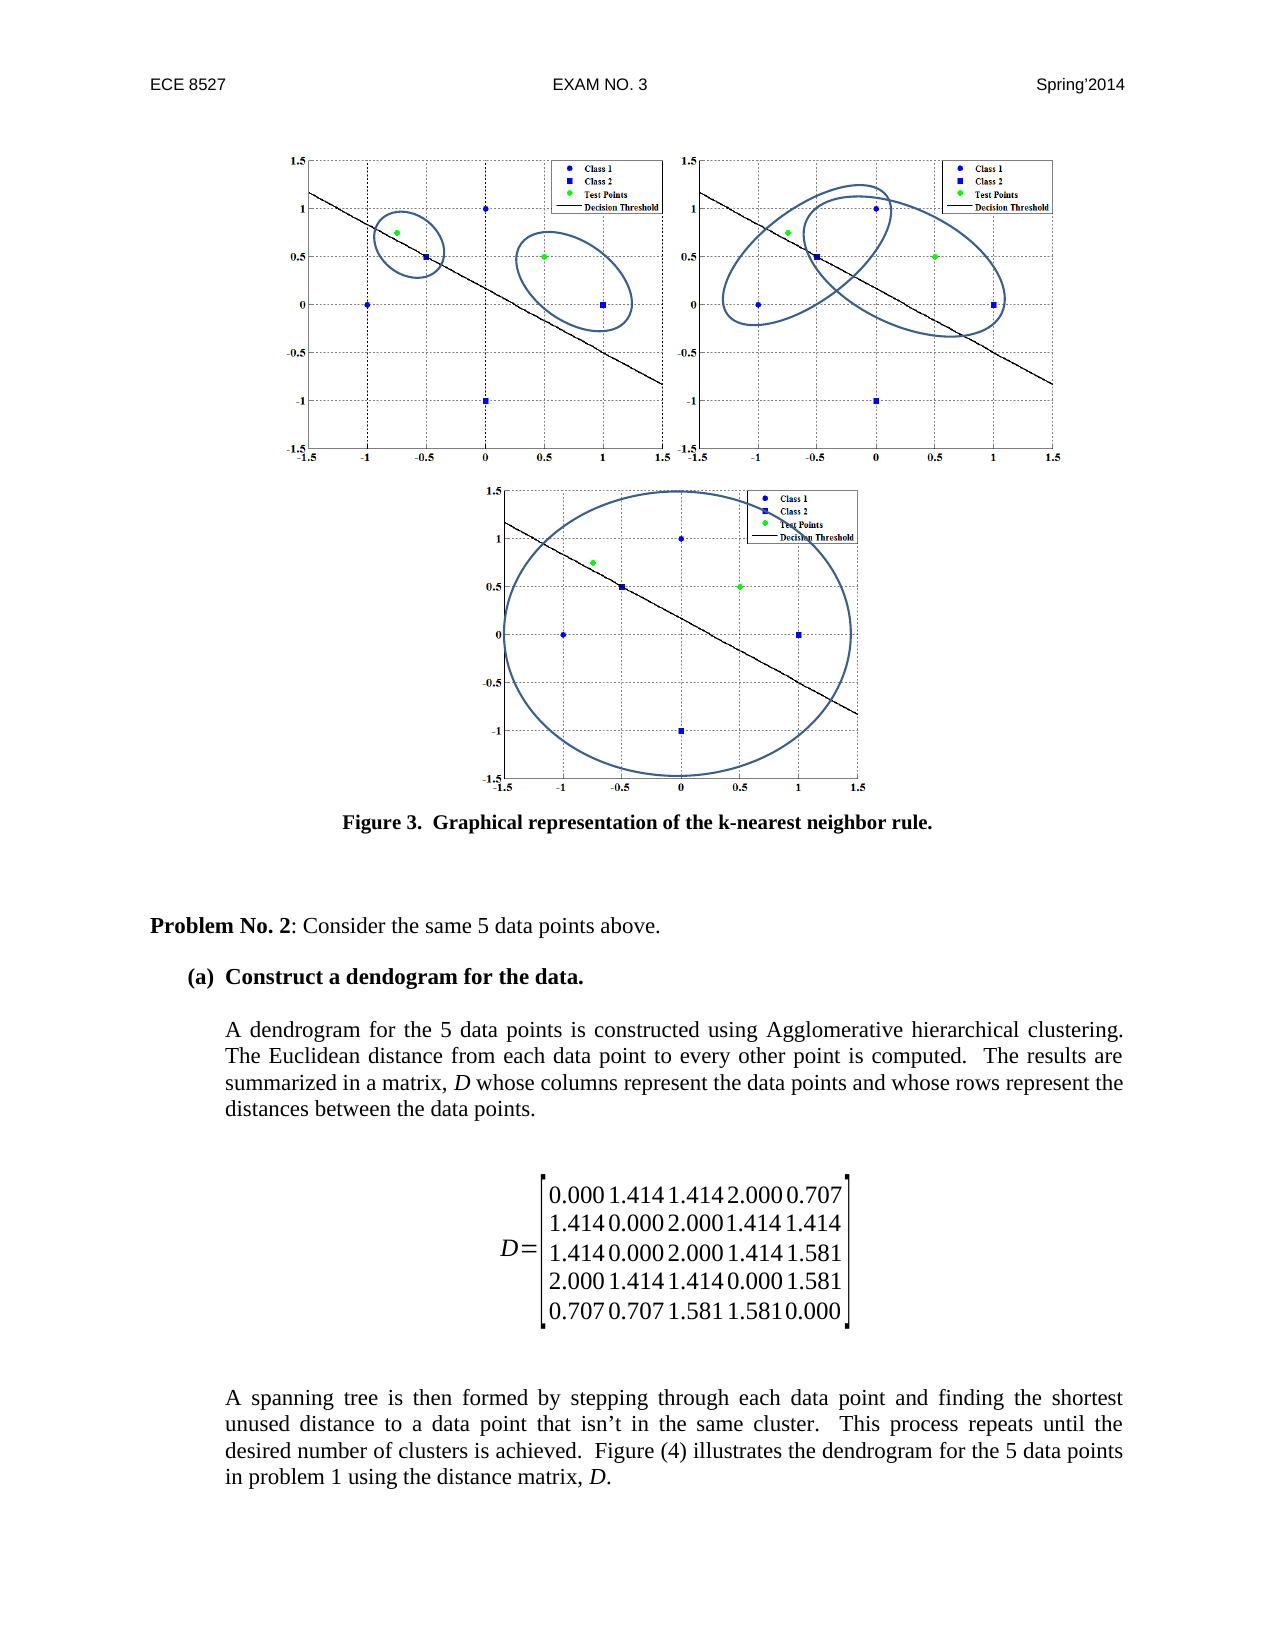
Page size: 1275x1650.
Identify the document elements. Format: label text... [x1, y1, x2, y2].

list Construct a dendogram for the data. [187, 963, 1125, 989]
picture [284, 150, 1066, 468]
picture [479, 480, 871, 798]
list A spanning tree is then formed by stepping through each data point and finding the shortest unused distance to a data point that isn’t in the same cluster. This process repeats until the desired number of clusters is achieved. Figure (4) illustrates the dendrogram for the 5 data points in problem 1 using the distance matrix, D. [225, 1384, 1125, 1489]
text Figure 3. Graphical representation of the k-nearest neighbor rule. [150, 810, 1125, 834]
list A dendrogram for the 5 data points is constructed using Agglomerative hierarchical clustering. The Euclidean distance from each data point to every other point is computed. The results are summarized in a matrix, D whose columns represent the data points and whose rows represent the distances between the data points. [225, 1016, 1125, 1121]
text Problem No. 2: Consider the same 5 data points above. [150, 912, 1125, 938]
